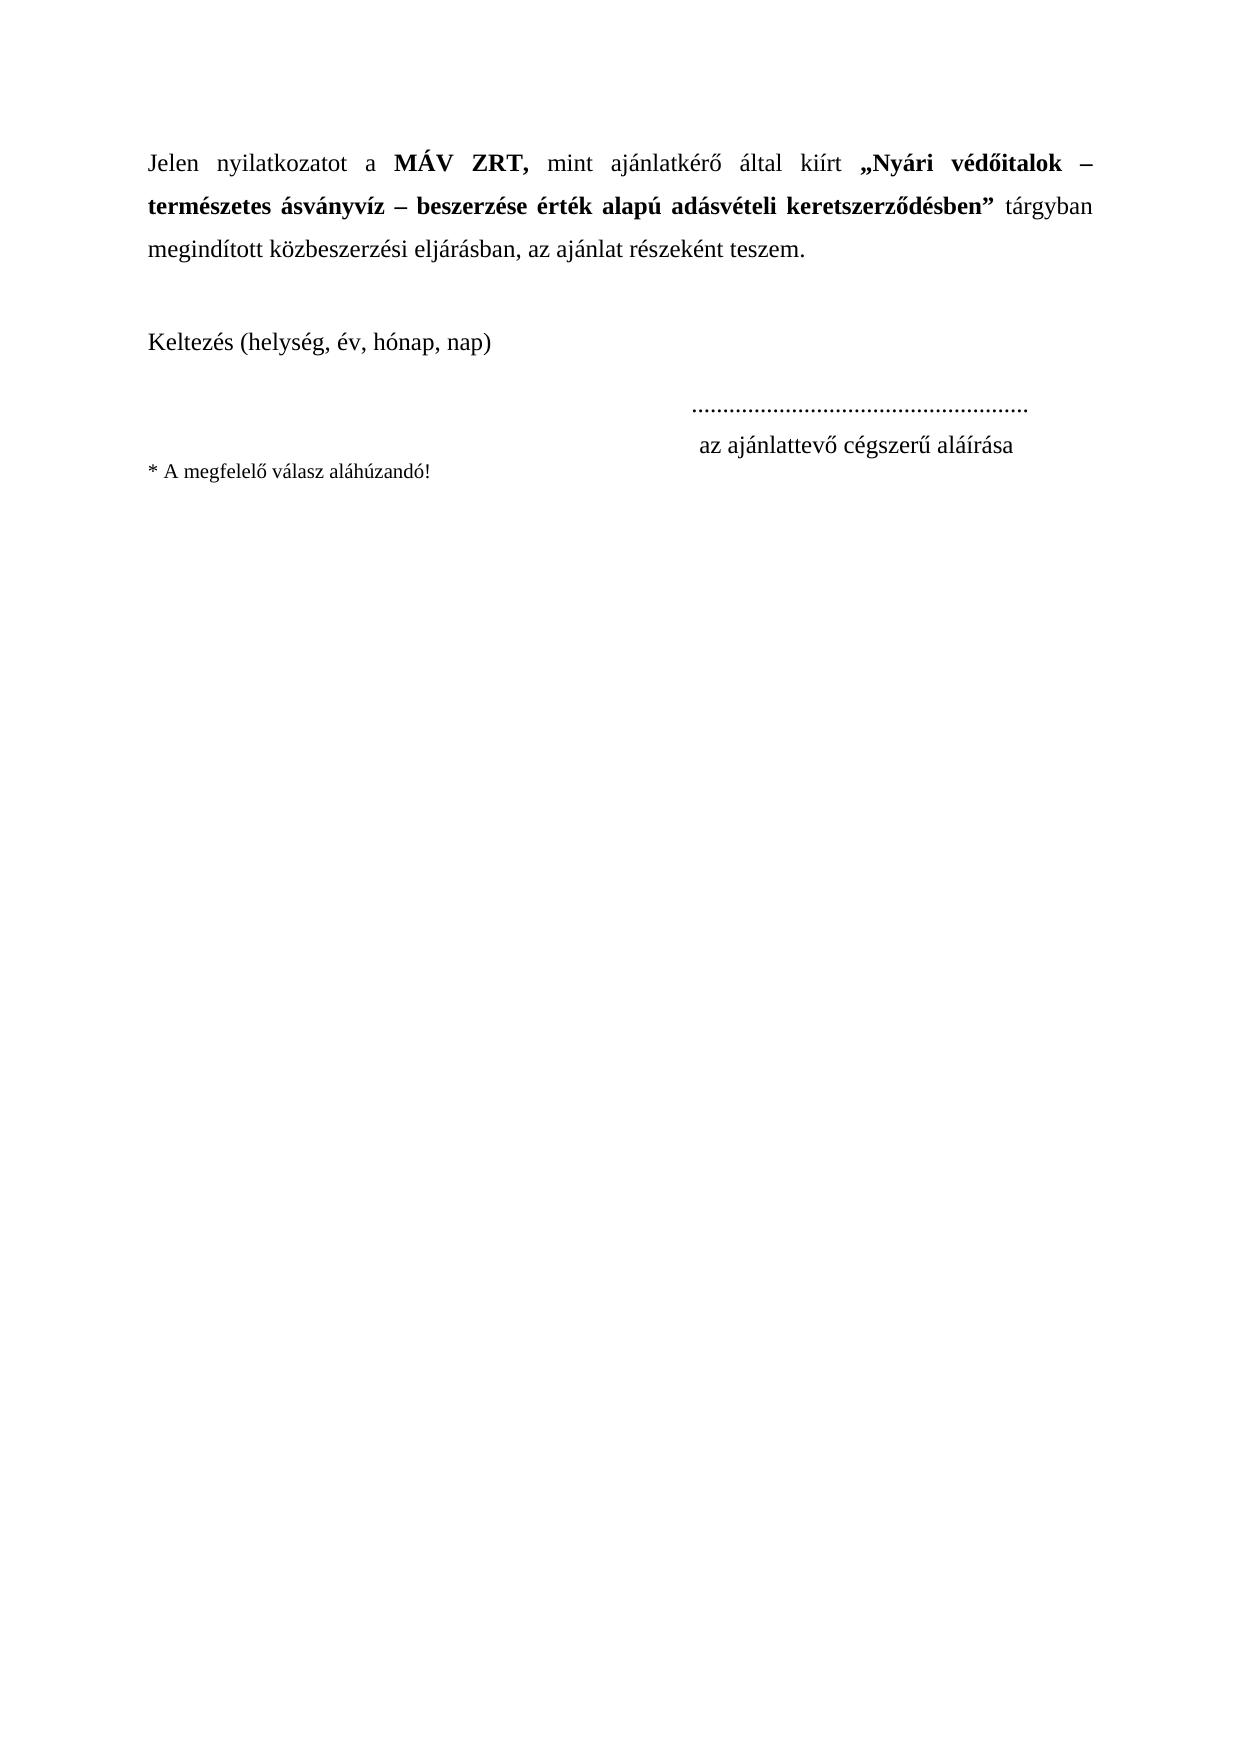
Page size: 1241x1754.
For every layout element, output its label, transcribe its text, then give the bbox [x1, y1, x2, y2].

text az ajánlattevő cégszerű aláírása [148, 430, 1093, 458]
text * A megfelelő válasz aláhúzandó! [148, 458, 1093, 483]
text Keltezés (helység, év, hónap, nap) [148, 327, 1093, 356]
text Jelen nyilatkozatot a MÁV ZRT, mint ajánlatkérő által kiírt „Nyári védőitalok – természetes ásványvíz – beszerzése érték alapú adásvételi keretszerződésben” tárgyban megindított közbeszerzési eljárásban, az ajánlat részeként teszem. [148, 148, 1093, 263]
